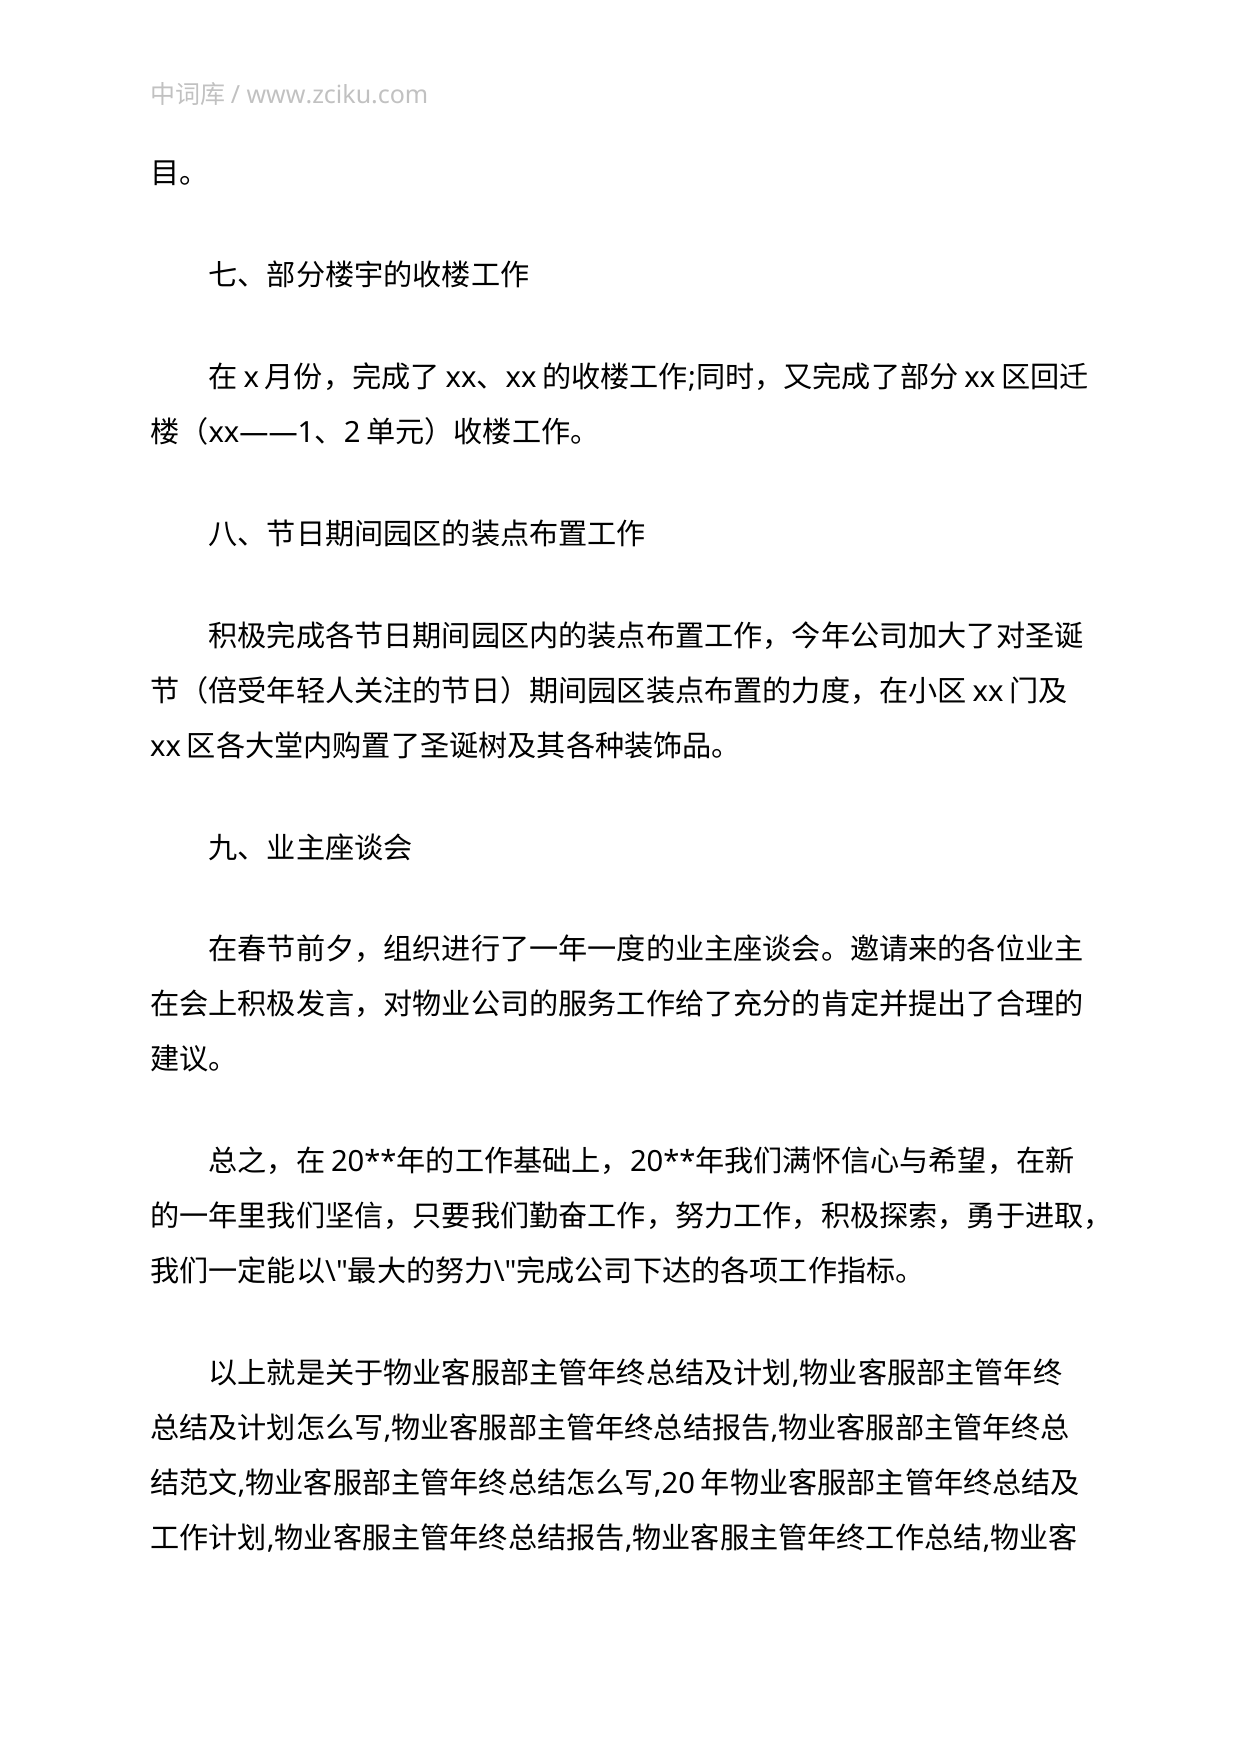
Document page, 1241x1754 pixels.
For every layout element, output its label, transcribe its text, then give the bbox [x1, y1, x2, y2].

text 在x月份，完成了xx、xx的收楼工作;同时，又完成了部分xx区回迁楼（xx——1、2单元）收楼工作。 [150, 353, 1090, 451]
text 八、节日期间园区的装点布置工作 [150, 511, 1090, 553]
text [150, 150, 1090, 192]
text 在春节前夕，组织进行了一年一度的业主座谈会。邀请来的各位业主在会上积极发言，对物业公司的服务工作给了充分的肯定并提出了合理的建议。 [150, 926, 1090, 1078]
text 总之，在20**年的工作基础上，20**年我们满怀信心与希望，在新的一年里我们坚信，只要我们勤奋工作，努力工作，积极探索，勇于进取，我们一定能以\"最大的努力\"完成公司下达的各项工作指标。 [150, 1137, 1090, 1290]
text 积极完成各节日期间园区内的装点布置工作，今年公司加大了对圣诞节（倍受年轻人关注的节日）期间园区装点布置的力度，在小区xx门及xx区各大堂内购置了圣诞树及其各种装饰品。 [150, 612, 1090, 764]
text 七、部分楼宇的收楼工作 [150, 252, 1090, 294]
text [150, 1349, 1090, 1557]
text 九、业主座谈会 [150, 824, 1090, 866]
